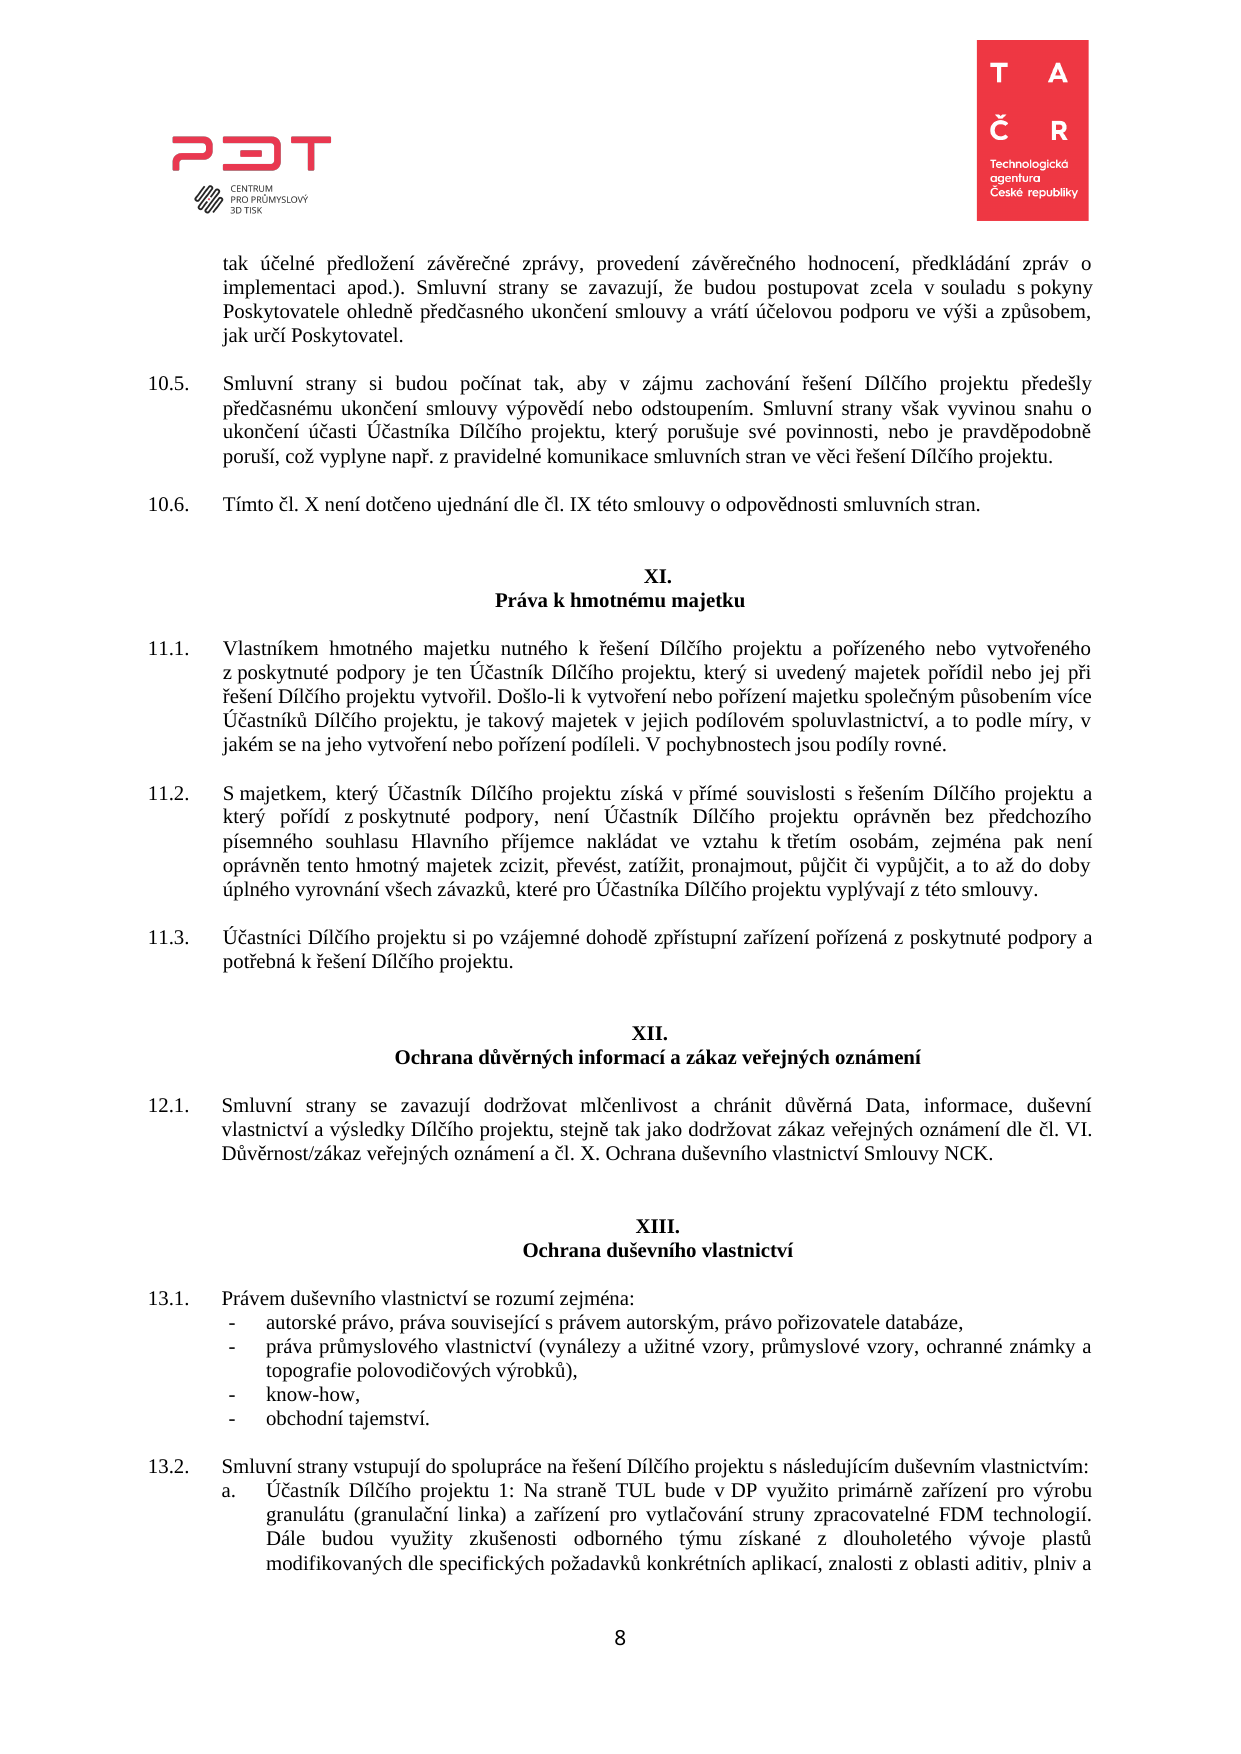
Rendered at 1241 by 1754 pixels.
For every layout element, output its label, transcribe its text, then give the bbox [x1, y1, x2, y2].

list obchodní tajemství. [228, 1406, 1093, 1430]
list Tímto čl. X není dotčeno ujednání dle čl. IX této smlouvy o odpovědnosti smluvních stran. [148, 492, 1093, 516]
text XII. [148, 1021, 1093, 1045]
picture [166, 128, 338, 219]
list Smluvní strany si budou počínat tak, aby v zájmu zachování řešení Dílčího projektu předešly předčasnému ukončení smlouvy výpovědí nebo odstoupením. Smluvní strany však vyvinou snahu o ukončení účasti Účastníka Dílčího projektu, který porušuje své povinnosti, nebo je pravděpodobně poruší, což vyplyne např. z pravidelné komunikace smluvních stran ve věci řešení Dílčího projektu. [148, 371, 1093, 468]
text Ochrana důvěrných informací a zákaz veřejných oznámení [223, 1045, 1093, 1069]
list Smluvní strany vstupují do spolupráce na řešení Dílčího projektu s následujícím duševním vlastnictvím: [148, 1454, 1093, 1478]
text Ochrana duševního vlastnictví [223, 1238, 1093, 1262]
list S majetkem, který Účastník Dílčího projektu získá v přímé souvislosti s řešením Dílčího projektu a který pořídí z poskytnuté podpory, není Účastník Dílčího projektu oprávněn bez předchozího písemného souhlasu Hlavního příjemce nakládat ve vztahu k třetím osobám, zejména pak není oprávněn tento hmotný majetek zcizit, převést, zatížit, pronajmout, půjčit či vypůjčit, a to až do doby úplného vyrovnání všech závazků, které pro Účastníka Dílčího projektu vyplývají z této smlouvy. [148, 780, 1093, 901]
text Práva k hmotnému majetku [148, 588, 1093, 612]
list know-how, [228, 1382, 1093, 1406]
text XI. [223, 564, 1093, 588]
list Smluvní strany se zavazují dodržovat mlčenlivost a chránit důvěrná Data, informace, duševní vlastnictví a výsledky Dílčího projektu, stejně tak jako dodržovat zákaz veřejných oznámení dle čl. VI. Důvěrnost/zákaz veřejných oznámení a čl. X. Ochrana duševního vlastnictví Smlouvy NCK. [148, 1093, 1093, 1165]
list Účastníci Dílčího projektu si po vzájemné dohodě zpřístupní zařízení pořízená z poskytnuté podpory a potřebná k řešení Dílčího projektu. [148, 925, 1093, 973]
list autorské právo, práva související s právem autorským, právo pořizovatele databáze, [228, 1310, 1093, 1334]
list Právem duševního vlastnictví se rozumí zejména: [148, 1286, 1093, 1310]
picture [976, 40, 1089, 219]
text XIII. [223, 1213, 1093, 1238]
list Vlastníkem hmotného majetku nutného k řešení Dílčího projektu a pořízeného nebo vytvořeného z poskytnuté podpory je ten Účastník Dílčího projektu, který si uvedený majetek pořídil nebo jej při řešení Dílčího projektu vytvořil. Došlo-li k vytvoření nebo pořízení majetku společným působením více Účastníků Dílčího projektu, je takový majetek v jejich podílovém spoluvlastnictví, a to podle míry, v jakém se na jeho vytvoření nebo pořízení podíleli. V pochybnostech jsou podíly rovné. [148, 636, 1093, 756]
list práva průmyslového vlastnictví (vynálezy a užitné vzory, průmyslové vzory, ochranné známky a topografie polovodičových výrobků), [228, 1334, 1093, 1382]
